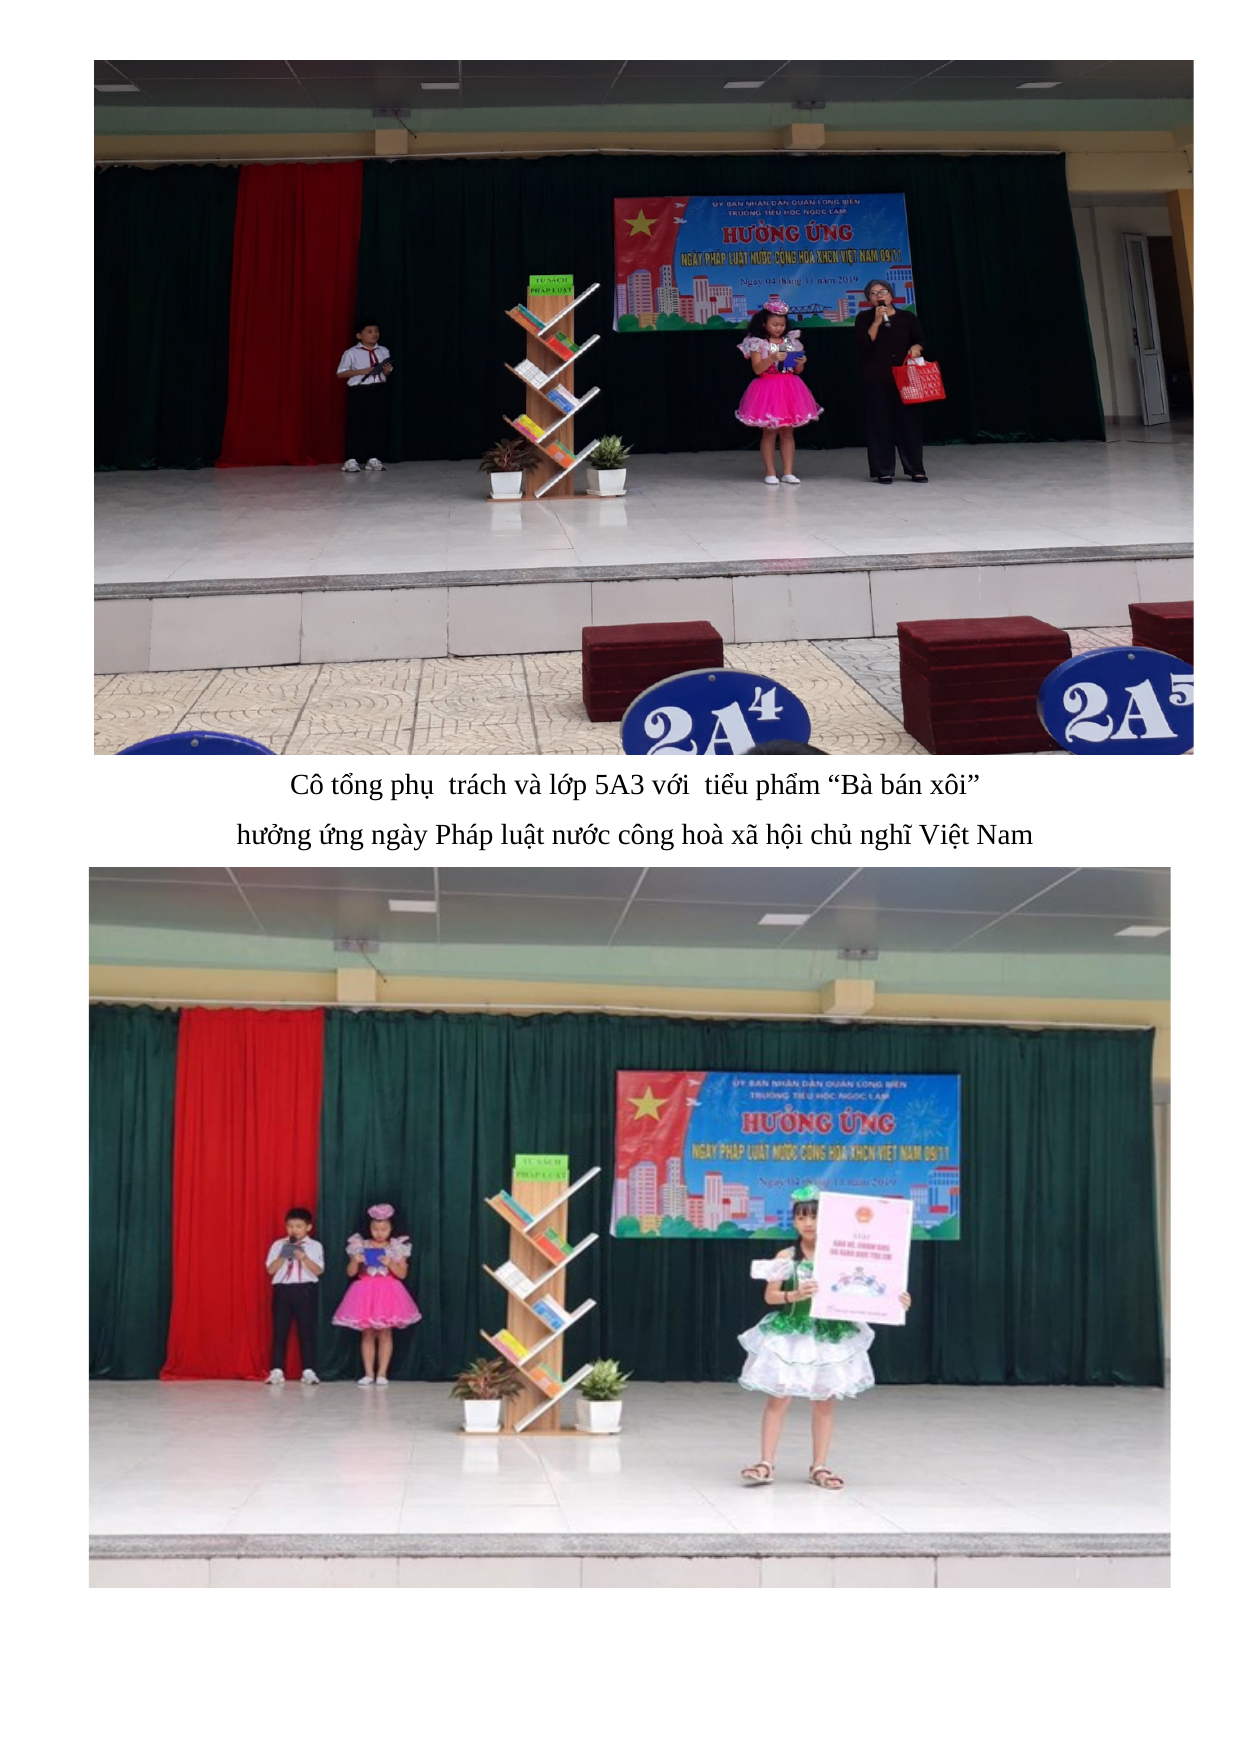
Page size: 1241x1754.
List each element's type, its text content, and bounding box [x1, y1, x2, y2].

picture [88, 867, 1171, 1588]
text hưởng ứng ngày Pháp luật nước công hoà xã hội chủ nghĩ Việt Nam [89, 817, 1181, 851]
picture [95, 60, 1194, 755]
text Cô tổng phụ trách và lớp 5A3 với tiểu phẩm “Bà bán xôi” [89, 767, 1181, 801]
